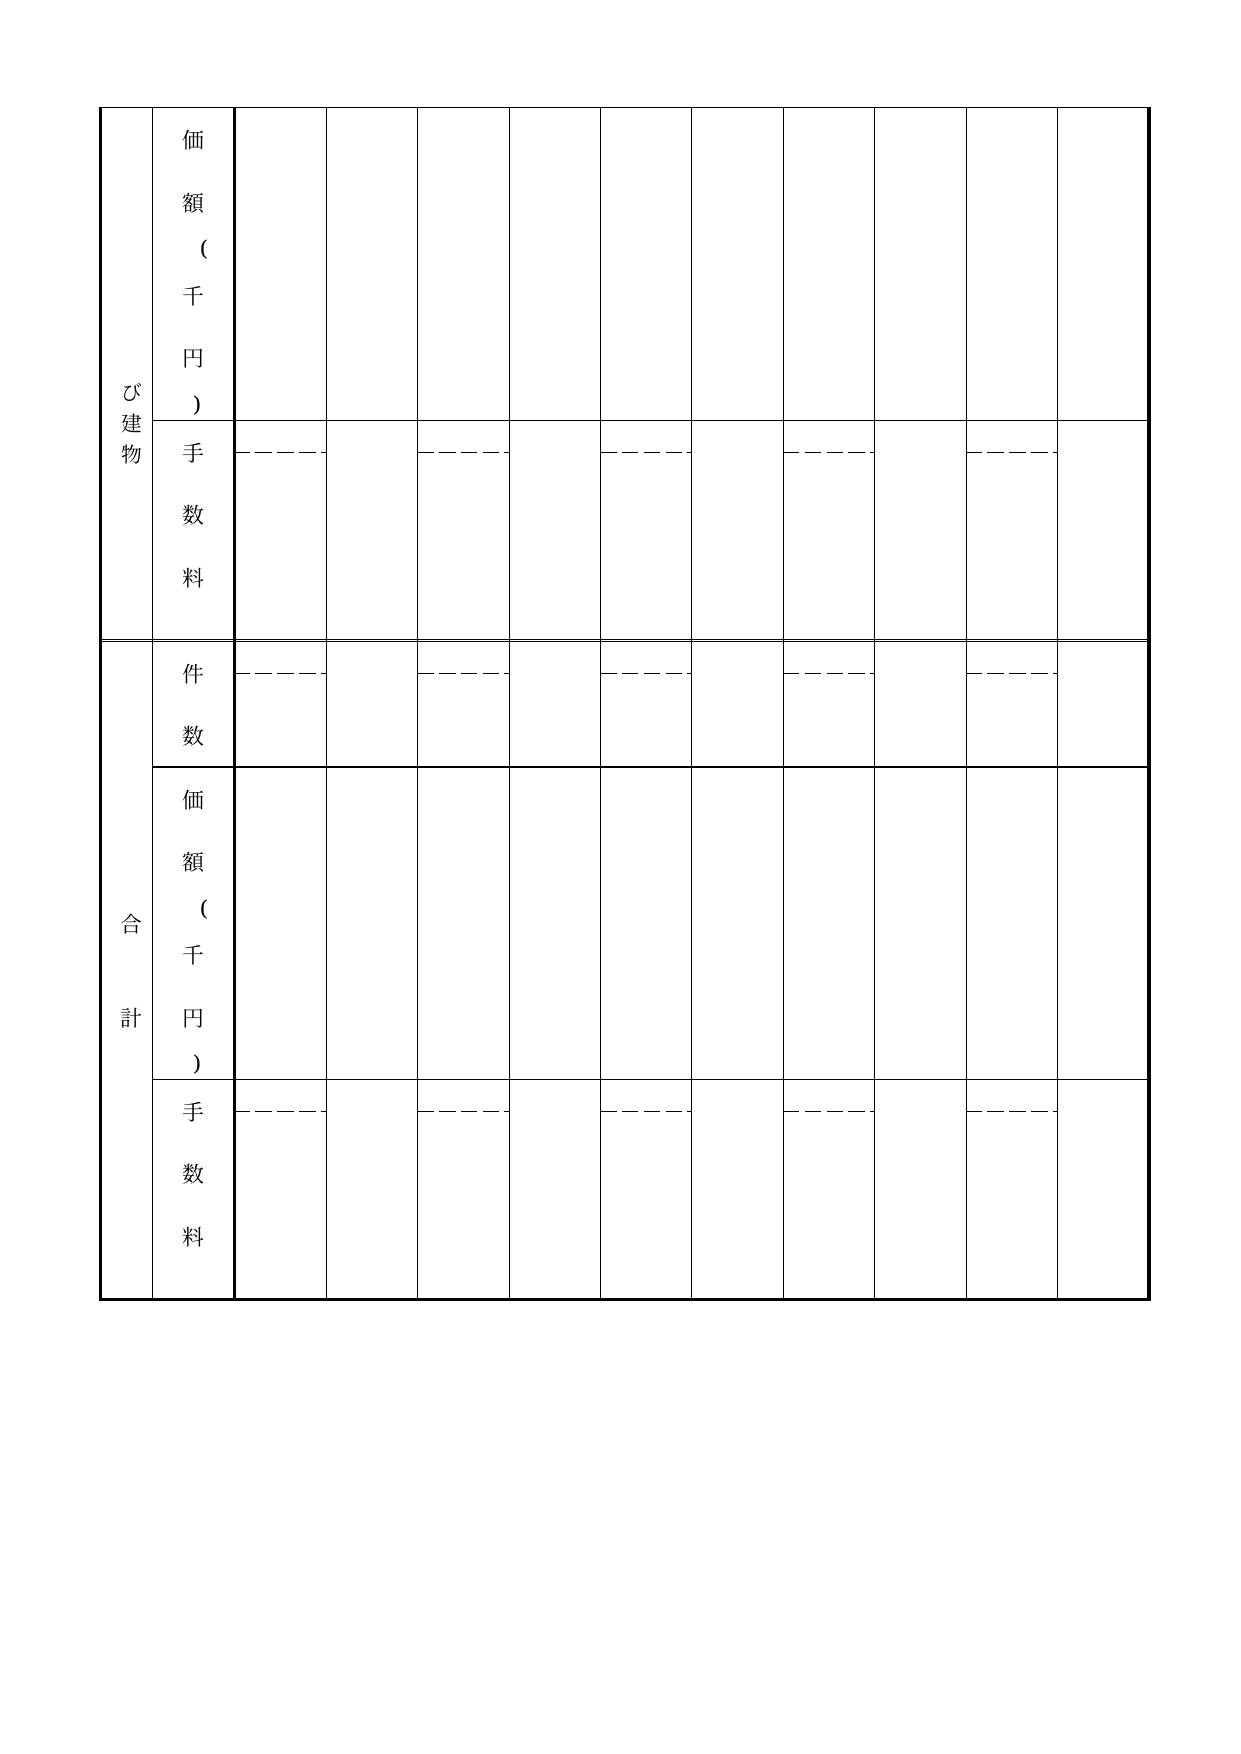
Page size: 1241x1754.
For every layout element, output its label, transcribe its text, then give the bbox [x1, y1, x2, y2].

table_cell [236, 673, 326, 766]
table_cell [784, 642, 874, 673]
table_cell 価 額 (千円) [153, 108, 233, 420]
table_cell [967, 452, 1057, 639]
table_cell [692, 768, 783, 1079]
table_cell [967, 1111, 1057, 1298]
table_cell [601, 421, 691, 452]
table_cell 手数料 [153, 421, 233, 639]
table_cell [784, 452, 874, 639]
table_cell [784, 768, 874, 1079]
table_cell [967, 768, 1057, 1079]
table_cell [418, 673, 509, 766]
table_cell [1058, 421, 1147, 639]
table_cell [601, 108, 691, 420]
table_cell [1058, 768, 1147, 1079]
table_cell [601, 452, 691, 639]
table_cell [692, 421, 783, 639]
table_cell 価 額 (千円) [153, 768, 233, 1079]
table_cell [236, 1080, 326, 1111]
table_cell [510, 421, 600, 639]
table_cell [692, 642, 783, 766]
table_cell [601, 642, 691, 673]
table_cell [601, 673, 691, 766]
table_cell [1058, 1080, 1147, 1298]
table_cell [784, 108, 874, 420]
table_cell [236, 421, 326, 452]
table_cell [875, 642, 966, 766]
table_cell [327, 768, 417, 1079]
table_cell [875, 108, 966, 420]
table_cell [784, 1111, 874, 1298]
table_cell [510, 108, 600, 420]
table_cell [236, 1111, 326, 1298]
table_cell [236, 768, 326, 1079]
table_cell [967, 642, 1057, 673]
table_cell [967, 1080, 1057, 1111]
table_cell [967, 673, 1057, 766]
table_cell [1058, 642, 1147, 766]
table_cell [875, 768, 966, 1079]
table_cell [601, 1080, 691, 1111]
table_cell [327, 421, 417, 639]
table_cell [692, 108, 783, 420]
table_cell [510, 642, 600, 766]
table_cell [967, 108, 1057, 420]
table_cell [418, 421, 509, 452]
table_cell [418, 768, 509, 1079]
table_cell [236, 642, 326, 673]
table_cell [875, 1080, 966, 1298]
table_cell 件 数 [153, 642, 233, 766]
table_cell [418, 1080, 509, 1111]
table_cell [784, 673, 874, 766]
table_cell 合 計 [102, 642, 152, 1298]
table_cell [1058, 108, 1147, 420]
table_cell [510, 768, 600, 1079]
table_cell [510, 1080, 600, 1298]
table_cell [236, 108, 326, 420]
table_cell [601, 1111, 691, 1298]
table_cell [418, 452, 509, 639]
table_cell [327, 108, 417, 420]
table_cell [967, 421, 1057, 452]
table_cell [327, 642, 417, 766]
table_cell [418, 642, 509, 673]
table_cell [875, 421, 966, 639]
table_cell [418, 1111, 509, 1298]
table_cell [418, 108, 509, 420]
table_cell [692, 1080, 783, 1298]
table_cell [236, 452, 326, 639]
table_cell [784, 421, 874, 452]
table_cell [601, 768, 691, 1079]
table_cell [327, 1080, 417, 1298]
table_cell [784, 1080, 874, 1111]
table_cell 手数料 [153, 1080, 233, 1298]
